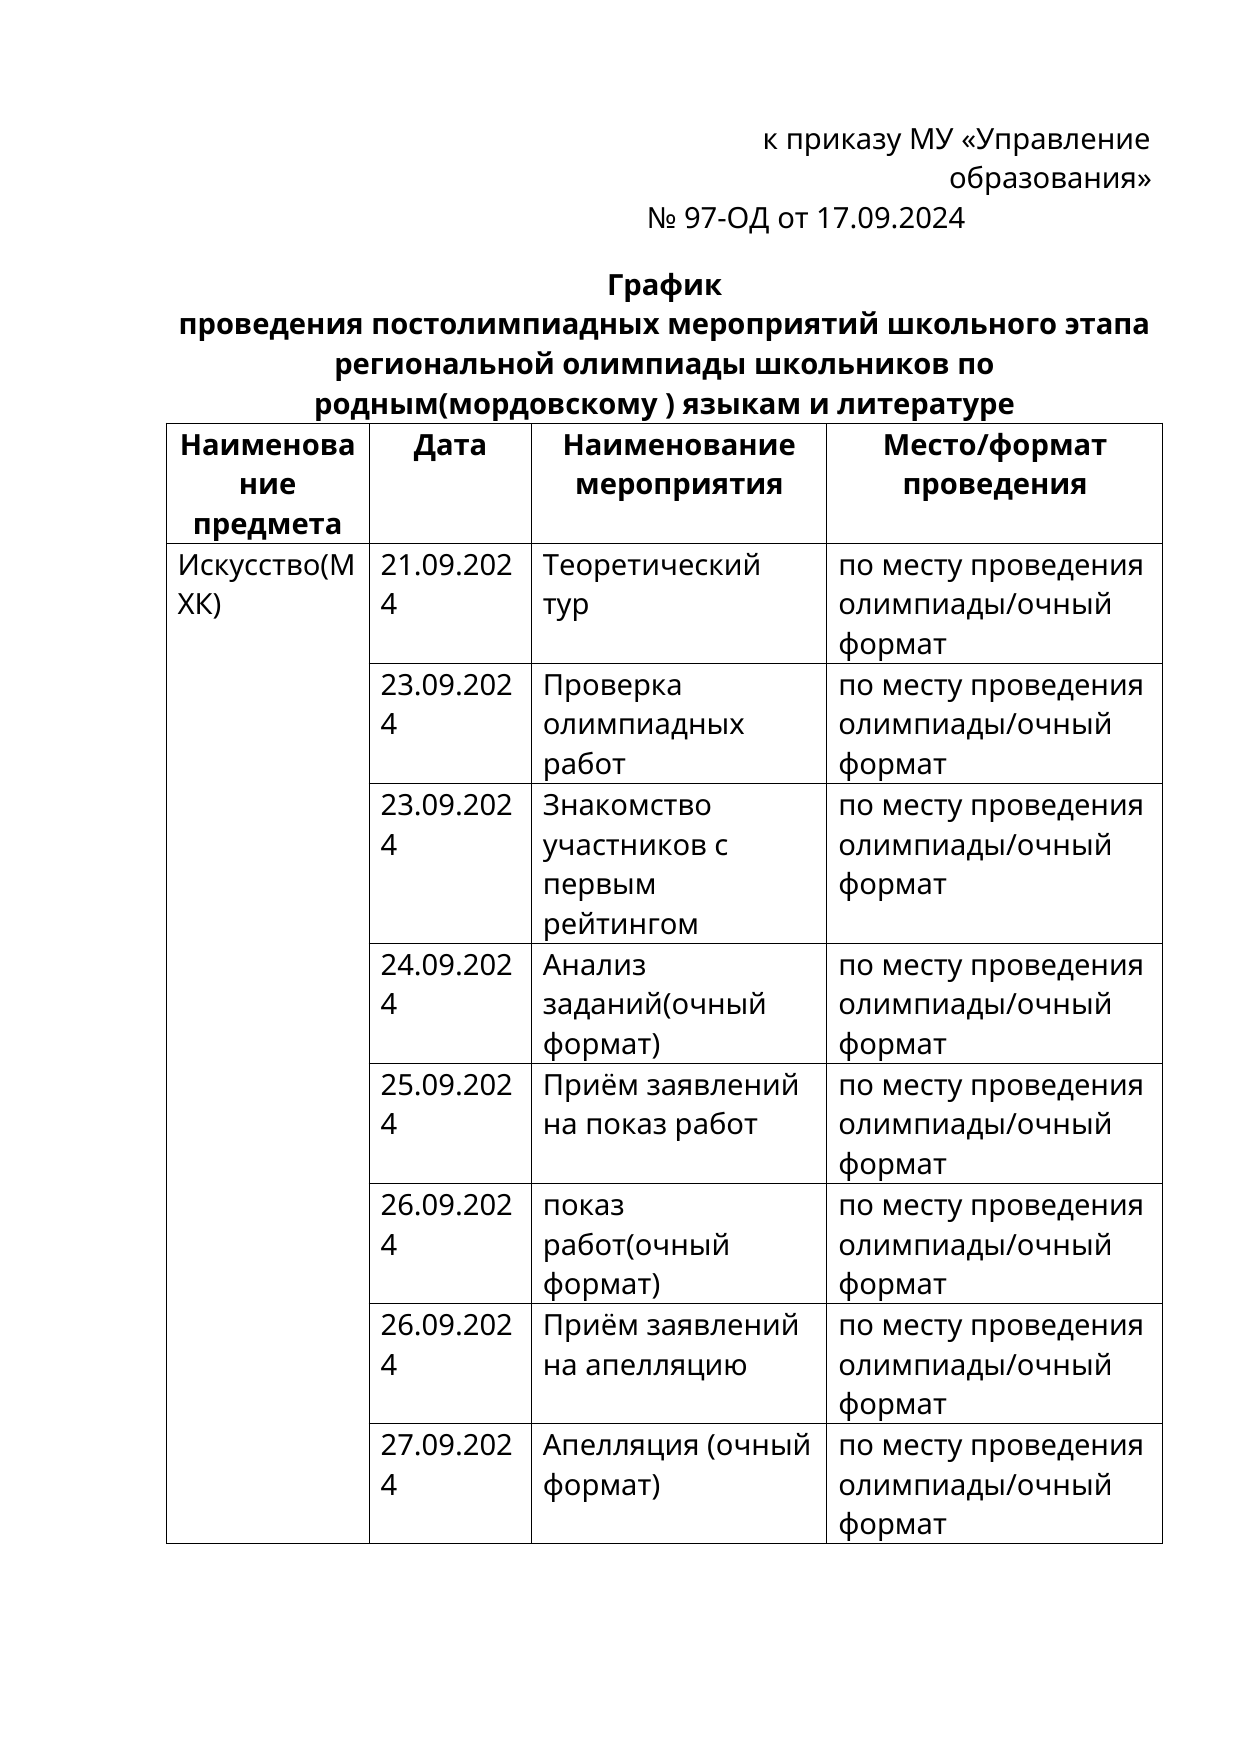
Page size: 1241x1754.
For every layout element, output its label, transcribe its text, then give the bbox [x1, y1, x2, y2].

table_cell Приём заявлений на показ работ [532, 1064, 826, 1183]
table_cell по месту проведения олимпиады/очный формат [827, 544, 1162, 663]
table_cell Знакомство участников с первым рейтингом [532, 784, 826, 943]
table_cell Проверка олимпиадных работ [532, 664, 826, 783]
table_cell 26.09.2024 [370, 1304, 531, 1423]
table_cell 25.09.2024 [370, 1064, 531, 1183]
table_cell показ работ(очный формат) [532, 1184, 826, 1303]
table_header Наименование мероприятия [532, 424, 826, 543]
table_cell Искусство(МХК) [167, 544, 369, 1543]
table_cell по месту проведения олимпиады/очный формат [827, 1184, 1162, 1303]
table_cell Апелляция (очный формат) [532, 1424, 826, 1543]
table_cell по месту проведения олимпиады/очный формат [827, 1064, 1162, 1183]
table_header Дата [370, 424, 531, 543]
table_cell 27.09.2024 [370, 1424, 531, 1543]
text График [177, 264, 1152, 304]
table_cell 26.09.2024 [370, 1184, 531, 1303]
table_header Место/формат проведения [827, 424, 1162, 543]
table_cell 21.09.2024 [370, 544, 531, 663]
table_cell Анализ заданий(очный формат) [532, 944, 826, 1063]
text проведения постолимпиадных мероприятий школьного этапа региональной олимпиады школьников по родным(мордовскому ) языкам и литературе [177, 304, 1152, 423]
table_cell по месту проведения олимпиады/очный формат [827, 944, 1162, 1063]
table_header Наименование предмета [167, 424, 369, 543]
table_cell 24.09.2024 [370, 944, 531, 1063]
table_cell по месту проведения олимпиады/очный формат [827, 1304, 1162, 1423]
table_cell по месту проведения олимпиады/очный формат [827, 784, 1162, 943]
table_cell Приём заявлений на апелляцию [532, 1304, 826, 1423]
text к приказу МУ «Управление образования» [177, 118, 1152, 197]
table_cell 23.09.2024 [370, 664, 531, 783]
table_cell Теоретический тур [532, 544, 826, 663]
table_cell 23.09.2024 [370, 784, 531, 943]
table_cell по месту проведения олимпиады/очный формат [827, 1424, 1162, 1543]
table_cell по месту проведения олимпиады/очный формат [827, 664, 1162, 783]
text № 97-ОД от 17.09.2024 [177, 197, 1152, 237]
